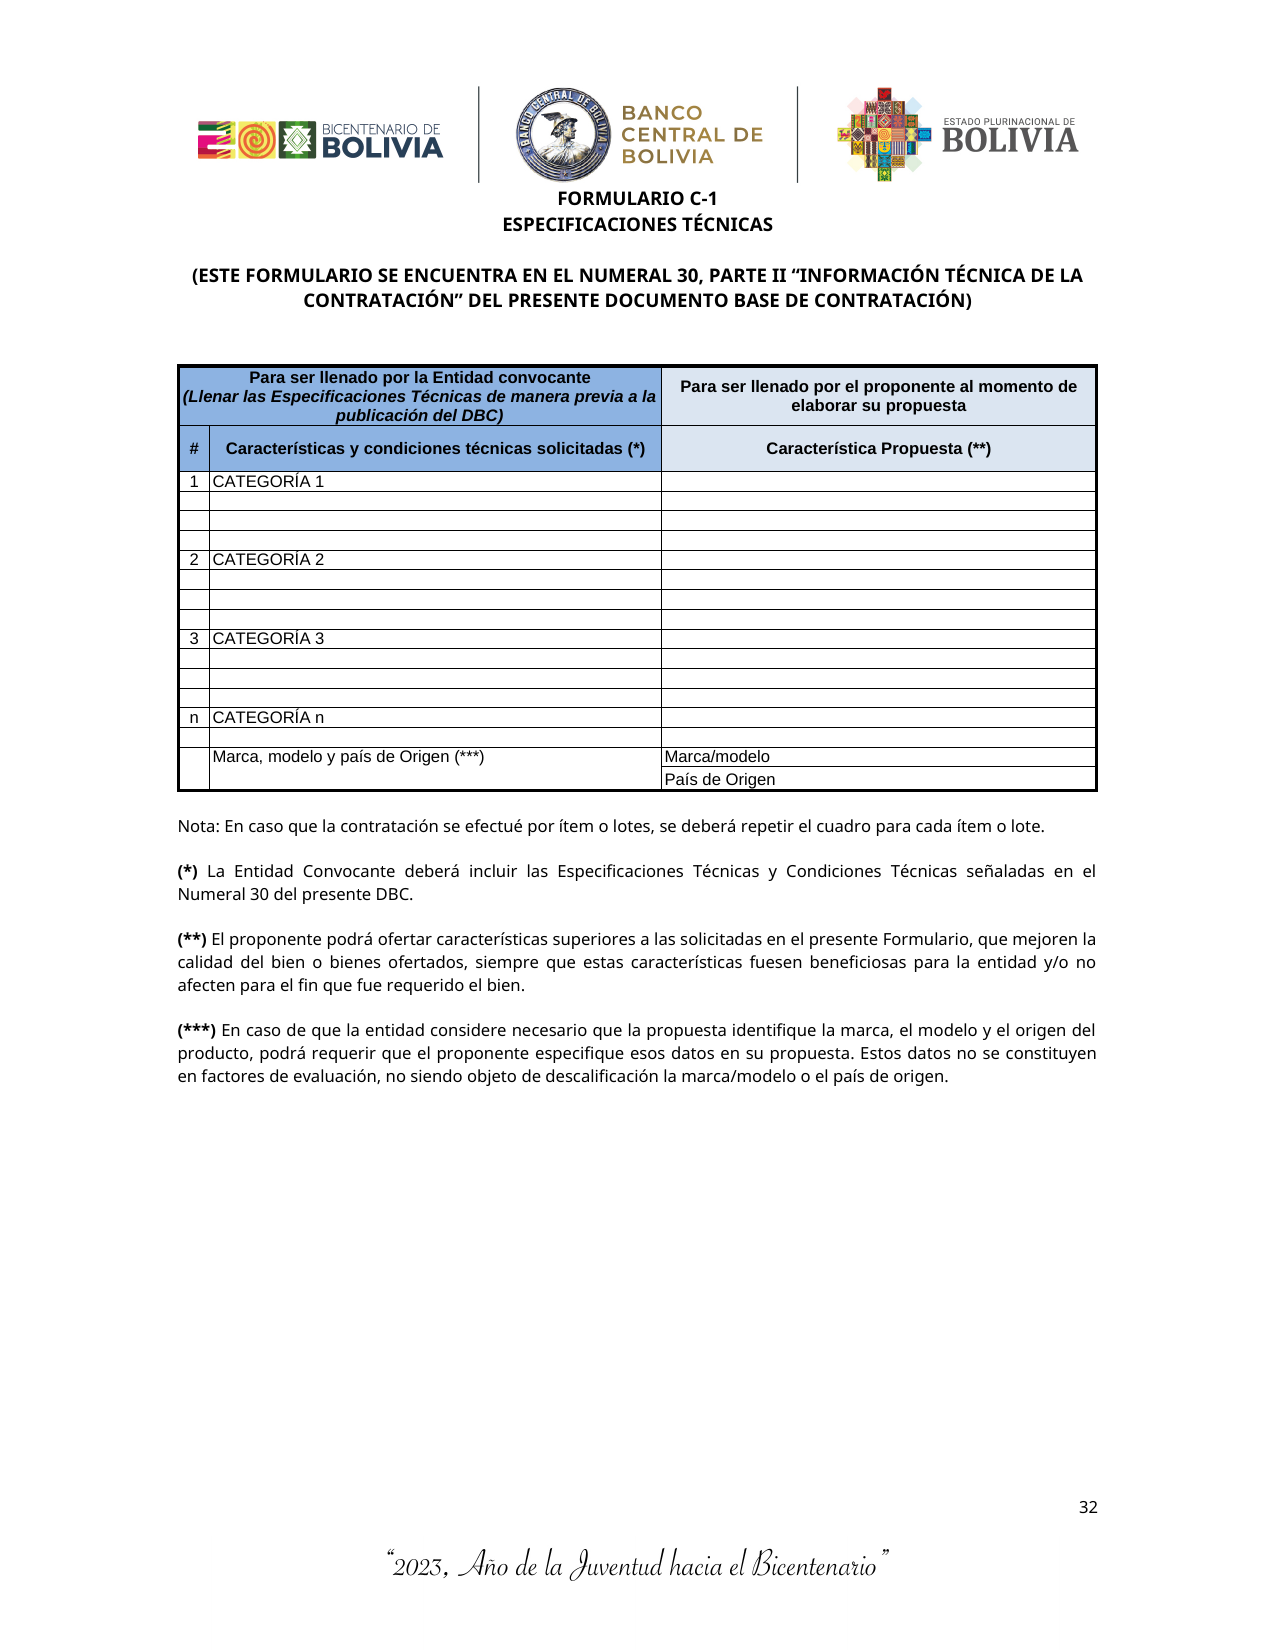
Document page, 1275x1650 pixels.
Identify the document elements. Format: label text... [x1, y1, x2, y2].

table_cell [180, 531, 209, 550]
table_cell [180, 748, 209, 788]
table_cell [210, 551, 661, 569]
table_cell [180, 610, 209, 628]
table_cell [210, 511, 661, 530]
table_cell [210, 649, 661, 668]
text (*) La Entidad Convocante deberá incluir las Especificaciones Técnicas y Condiciones Técnicas señaladas en el Numeral 30 del presente DBC. [177, 860, 1098, 905]
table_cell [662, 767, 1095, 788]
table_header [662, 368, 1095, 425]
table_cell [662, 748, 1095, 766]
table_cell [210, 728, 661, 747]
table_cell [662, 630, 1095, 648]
text ESPECIFICACIONES TÉCNICAS [177, 211, 1098, 237]
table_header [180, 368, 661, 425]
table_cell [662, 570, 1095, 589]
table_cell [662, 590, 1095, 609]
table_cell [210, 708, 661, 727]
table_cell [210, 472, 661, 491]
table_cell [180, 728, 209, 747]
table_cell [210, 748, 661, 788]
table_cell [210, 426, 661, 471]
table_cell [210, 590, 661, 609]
text (***) En caso de que la entidad considere necesario que la propuesta identifique la marca, el modelo y el origen del producto, podrá requerir que el proponente especifique esos datos en su propuesta. Estos datos no se constituyen en factores de evaluación, no siendo objeto de descalificación la marca/modelo o el país de origen. [177, 1019, 1098, 1087]
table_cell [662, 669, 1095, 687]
text (ESTE FORMULARIO SE ENCUENTRA EN EL NUMERAL 30, PARTE II “INFORMACIÓN TÉCNICA DE LA CONTRATACIÓN” DEL PRESENTE DOCUMENTO BASE DE CONTRATACIÓN) [177, 262, 1098, 313]
text (**) El proponente podrá ofertar características superiores a las solicitadas en el presente Formulario, que mejoren la calidad del bien o bienes ofertados, siempre que estas características fuesen beneficiosas para la entidad y/o no afecten para el fin que fue requerido el bien. [177, 928, 1098, 996]
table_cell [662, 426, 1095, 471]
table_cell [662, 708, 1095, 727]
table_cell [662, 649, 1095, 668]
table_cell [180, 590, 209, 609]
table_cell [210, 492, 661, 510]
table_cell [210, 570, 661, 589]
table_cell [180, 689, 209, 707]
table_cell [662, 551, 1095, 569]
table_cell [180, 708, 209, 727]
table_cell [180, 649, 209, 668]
text FORMULARIO C-1 [177, 133, 1098, 211]
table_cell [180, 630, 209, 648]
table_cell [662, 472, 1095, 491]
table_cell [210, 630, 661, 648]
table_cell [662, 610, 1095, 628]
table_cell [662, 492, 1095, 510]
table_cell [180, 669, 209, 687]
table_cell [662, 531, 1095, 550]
text Nota: En caso que la contratación se efectué por ítem o lotes, se deberá repetir el cuadro para cada ítem o lote. [177, 814, 1098, 837]
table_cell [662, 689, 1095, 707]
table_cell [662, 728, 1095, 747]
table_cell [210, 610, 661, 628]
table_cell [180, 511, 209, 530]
picture [0, 1536, 1272, 1650]
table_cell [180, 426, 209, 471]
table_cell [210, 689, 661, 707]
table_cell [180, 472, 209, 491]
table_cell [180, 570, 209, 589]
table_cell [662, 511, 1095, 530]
picture [0, 2, 1275, 186]
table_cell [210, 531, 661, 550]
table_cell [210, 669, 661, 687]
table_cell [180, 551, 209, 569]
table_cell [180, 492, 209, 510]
